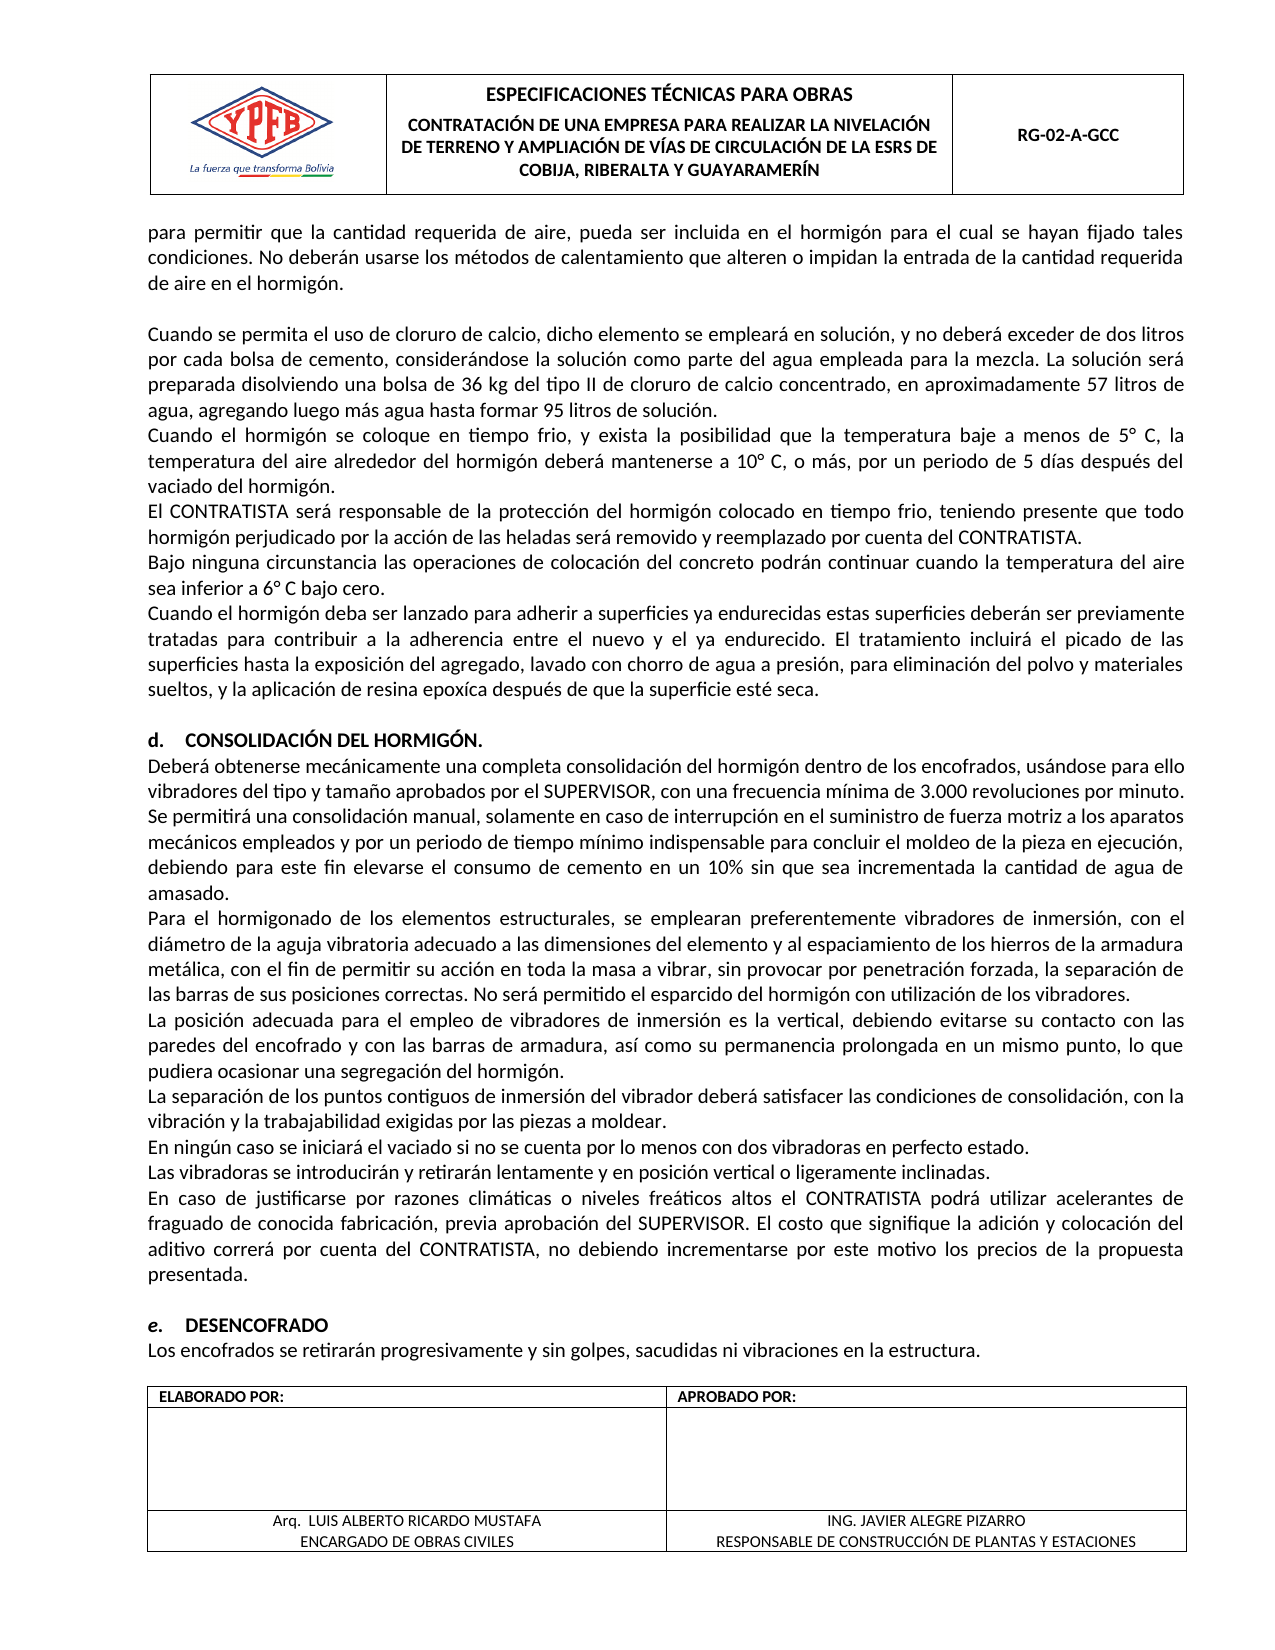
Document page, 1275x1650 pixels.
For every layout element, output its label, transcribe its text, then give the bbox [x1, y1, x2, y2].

text Cuando el hormigón se coloque en tiempo frio, y exista la posibilidad que la temperatura baje a menos de 5° C, la temperatura del aire alrededor del hormigón deberá mantenerse a 10° C, o más, por un periodo de 5 días después del vaciado del hormigón. [148, 422, 1186, 499]
list CONSOLIDACIÓN DEL HORMIGÓN. [148, 727, 1186, 753]
text En caso de justificarse por razones climáticas o niveles freáticos altos el CONTRATISTA podrá utilizar acelerantes de fraguado de conocida fabricación, previa aprobación del SUPERVISOR. El costo que signifique la adición y colocación del aditivo correrá por cuenta del CONTRATISTA, no debiendo incrementarse por este motivo los precios de la propuesta presentada. [148, 1185, 1186, 1287]
text Cuando se permita el uso de cloruro de calcio, dicho elemento se empleará en solución, y no deberá exceder de dos litros por cada bolsa de cemento, considerándose la solución como parte del agua empleada para la mezcla. La solución será preparada disolviendo una bolsa de del tipo II de cloruro de calcio concentrado, en aproximadamente de agua, agregando luego más agua hasta formar de solución. [148, 321, 1186, 422]
text La separación de los puntos contiguos de inmersión del vibrador deberá satisfacer las condiciones de consolidación, con la vibración y la trabajabilidad exigidas por las piezas a moldear. [148, 1083, 1186, 1134]
text Bajo ninguna circunstancia las operaciones de colocación del concreto podrán continuar cuando la temperatura del aire sea inferior a 6° C bajo cero. [148, 549, 1186, 600]
text Para el hormigonado de los elementos estructurales, se emplearan preferentemente vibradores de inmersión, con el diámetro de la aguja vibratoria adecuado a las dimensiones del elemento y al espaciamiento de los hierros de la armadura metálica, con el fin de permitir su acción en toda la masa a vibrar, sin provocar por penetración forzada, la separación de las barras de sus posiciones correctas. No será permitido el esparcido del hormigón con utilización de los vibradores. [148, 905, 1186, 1007]
text El CONTRATISTA será responsable de la protección del hormigón colocado en tiempo frio, teniendo presente que todo hormigón perjudicado por la acción de las heladas será removido y reemplazado por cuenta del CONTRATISTA. [148, 499, 1186, 549]
list DESENCOFRADO [148, 1312, 1186, 1337]
picture [187, 81, 335, 182]
text En ningún caso se iniciará el vaciado si no se cuenta por lo menos con dos vibradoras en perfecto estado. [148, 1134, 1186, 1159]
text Deberá obtenerse mecánicamente una completa consolidación del hormigón dentro de los encofrados, usándose para ello vibradores del tipo y tamaño aprobados por el SUPERVISOR, con una frecuencia mínima de 3.000 revoluciones por minuto. Se permitirá una consolidación manual, solamente en caso de interrupción en el suministro de fuerza motriz a los aparatos mecánicos empleados y por un periodo de tiempo mínimo indispensable para concluir el moldeo de la pieza en ejecución, debiendo para este fin elevarse el consumo de cemento en un 10% sin que sea incrementada la cantidad de agua de amasado. [148, 753, 1186, 905]
text La posición adecuada para el empleo de vibradores de inmersión es la vertical, debiendo evitarse su contacto con las paredes del encofrado y con las barras de armadura, así como su permanencia prolongada en un mismo punto, lo que pudiera ocasionar una segregación del hormigón. [148, 1007, 1186, 1083]
text Las vibradoras se introducirán y retirarán lentamente y en posición vertical o ligeramente inclinadas. [148, 1159, 1186, 1185]
text Cuando el hormigón deba ser lanzado para adherir a superficies ya endurecidas estas superficies deberán ser previamente tratadas para contribuir a la adherencia entre el nuevo y el ya endurecido. El tratamiento incluirá el picado de las superficies hasta la exposición del agregado, lavado con chorro de agua a presión, para eliminación del polvo y materiales sueltos, y la aplicación de resina epoxíca después de que la superficie esté seca. [148, 600, 1186, 702]
text Los encofrados se retirarán progresivamente y sin golpes, sacudidas ni vibraciones en la estructura. [148, 1337, 1186, 1363]
